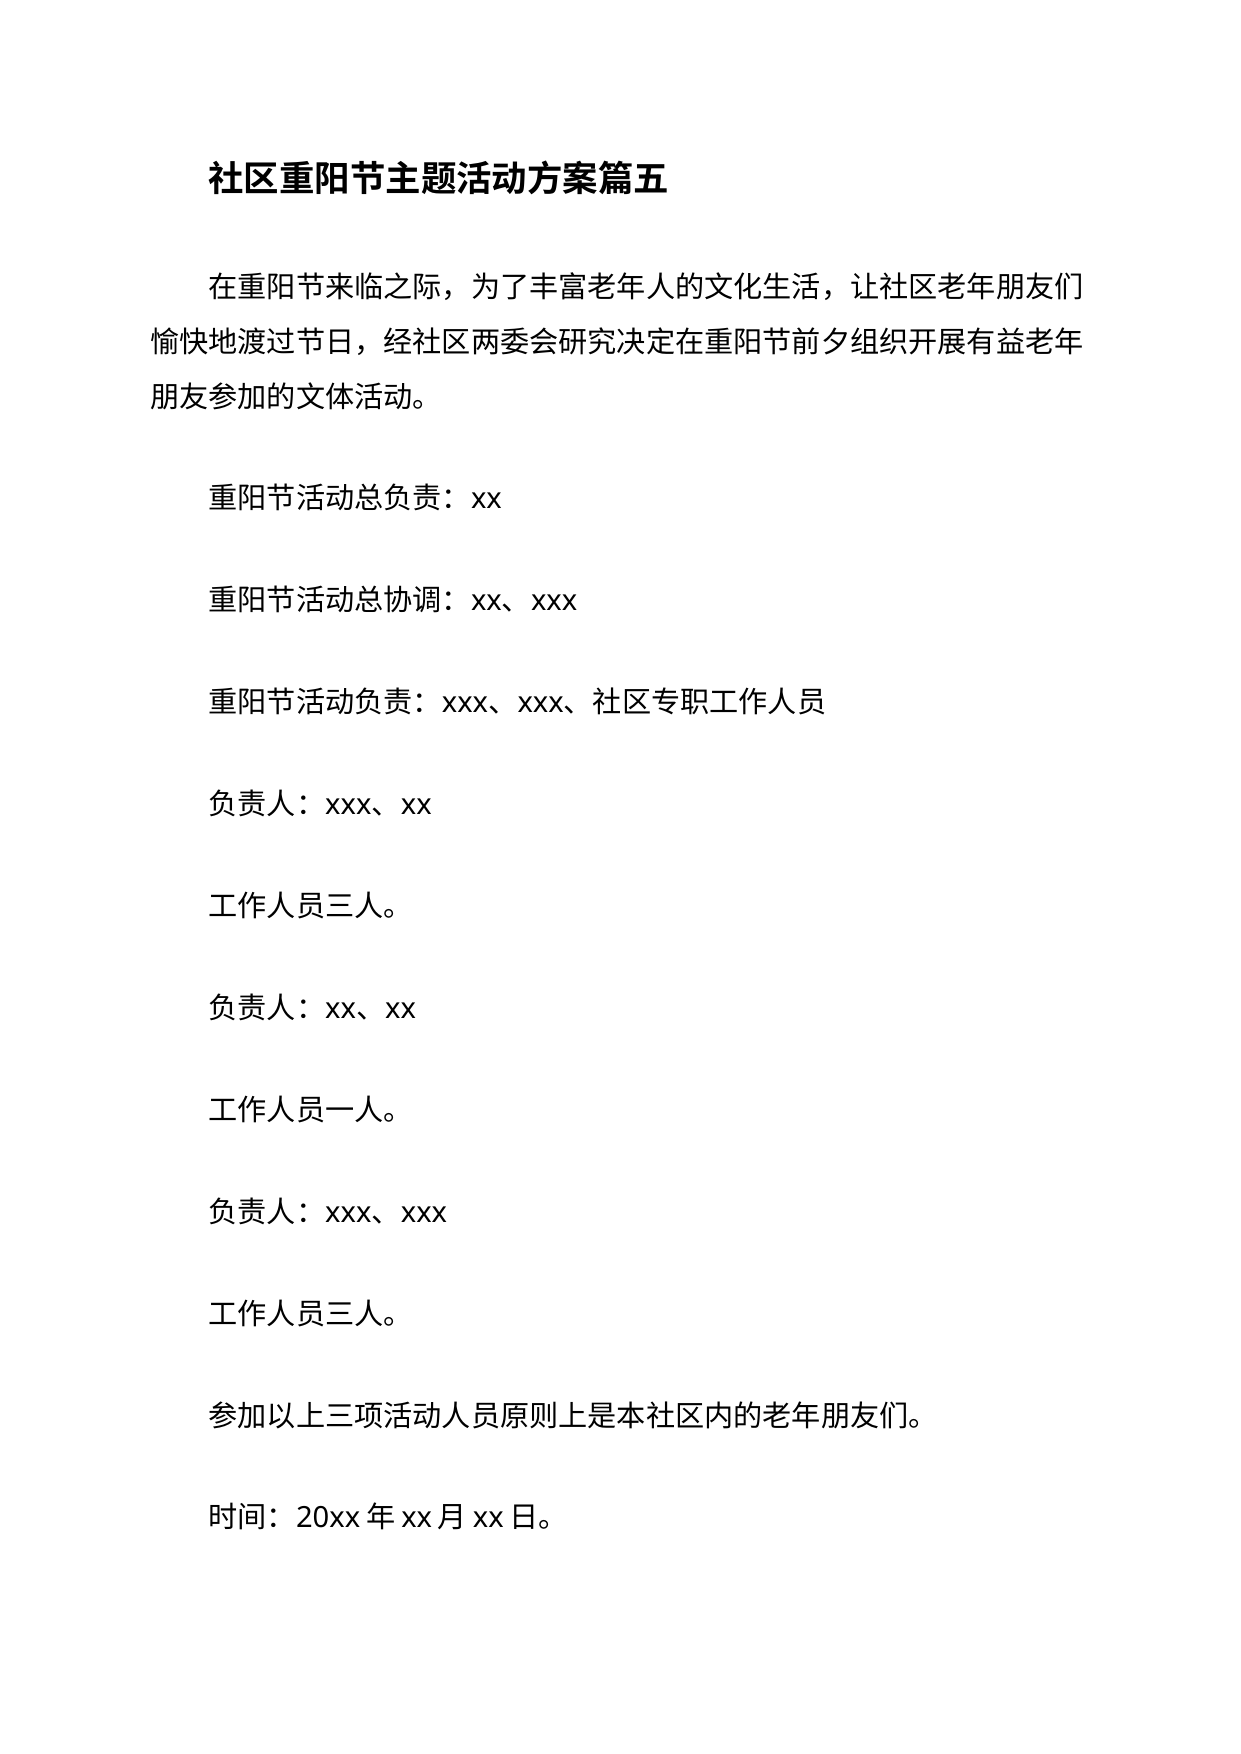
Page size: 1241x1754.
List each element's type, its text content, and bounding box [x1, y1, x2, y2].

text 负责人：xx、xx [150, 985, 1090, 1027]
text 负责人：xxx、xx [150, 781, 1090, 823]
text 工作人员三人。 [150, 1290, 1090, 1333]
text 时间：20xx年xx月xx日。 [150, 1494, 1090, 1536]
text 重阳节活动负责：xxx、xxx、社区专职工作人员 [150, 679, 1090, 721]
text 在重阳节来临之际，为了丰富老年人的文化生活，让社区老年朋友们愉快地渡过节日，经社区两委会研究决定在重阳节前夕组织开展有益老年朋友参加的文体活动。 [150, 263, 1090, 416]
text 社区重阳节主题活动方案篇五 [150, 150, 1090, 201]
text 重阳节活动总负责：xx [150, 475, 1090, 517]
text 重阳节活动总协调：xx、xxx [150, 577, 1090, 619]
text 参加以上三项活动人员原则上是本社区内的老年朋友们。 [150, 1392, 1090, 1434]
text 负责人：xxx、xxx [150, 1188, 1090, 1231]
text 工作人员三人。 [150, 883, 1090, 925]
text 工作人员一人。 [150, 1087, 1090, 1129]
